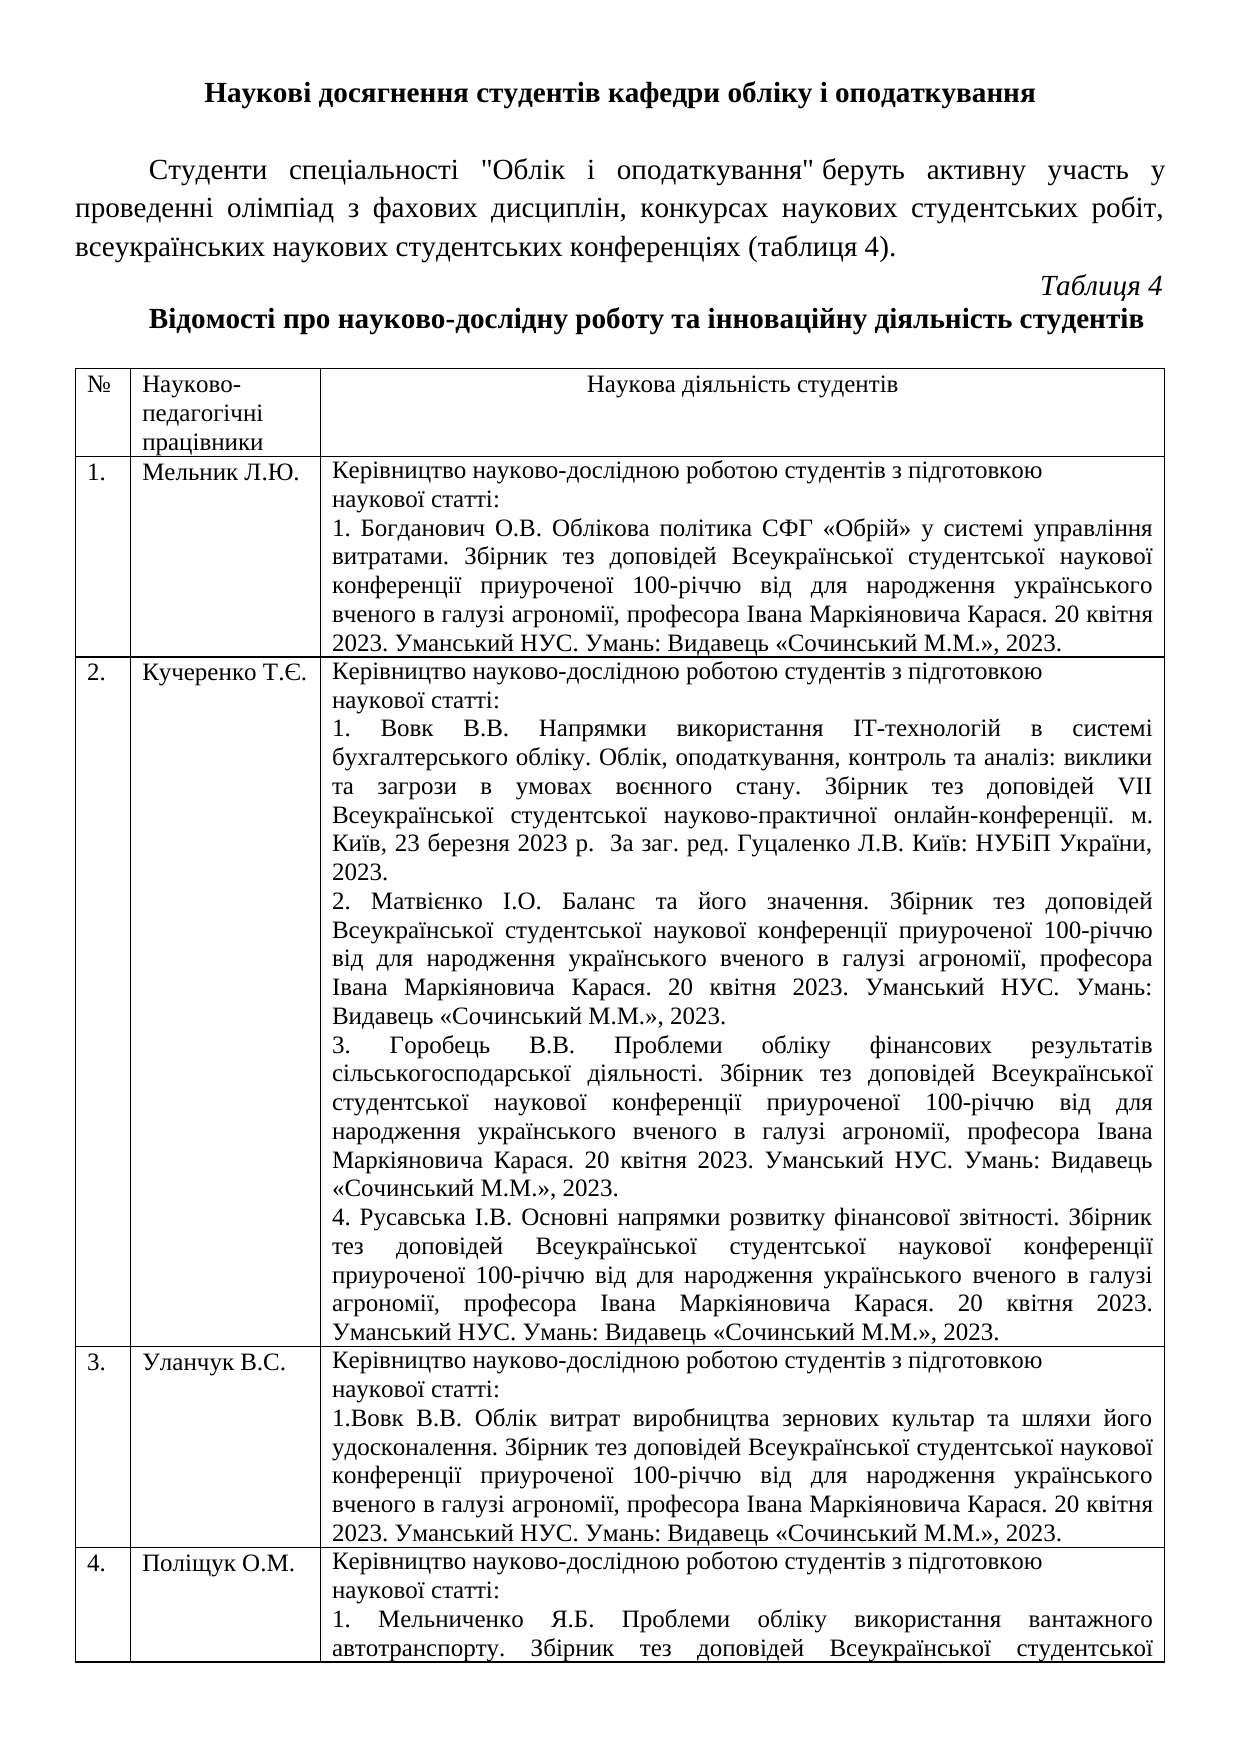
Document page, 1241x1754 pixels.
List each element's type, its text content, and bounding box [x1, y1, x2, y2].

table_cell 4. [76, 1548, 130, 1661]
table_header № [76, 369, 130, 456]
table_header Наукова діяльність студентів [321, 369, 1164, 456]
table_cell Кучеренко Т.Є. [131, 658, 320, 1346]
table_cell Мельник Л.Ю. [131, 457, 320, 656]
table_cell Уланчук В.С. [131, 1347, 320, 1547]
text Студенти спеціальності "Облік і оподаткування" беруть активну участь у проведенні олімпіад з фахових дисциплін, конкурсах наукових студентських робіт, всеукраїнських наукових студентських конференціях (таблиця 4). [75, 152, 1165, 263]
table_cell 1. [76, 457, 130, 656]
table_cell Керівництво науково-дослідною роботою студентів з підготовкою наукової статті: 1.Вовк В.В. Облік витрат виробництва зернових культар та шляхи його удосконалення. Збірник тез доповідей Всеукраїнської студентської наукової конференції приуроченої 100-річчю від для народження українського вченого в галузі агрономії, професора Івана Маркіяновича Карася. 20 квітня 2023. Уманський НУС. Умань: Видавець «Сочинський М.М.», 2023. [321, 1347, 1164, 1547]
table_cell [321, 1548, 1164, 1661]
table_cell 3. [76, 1347, 130, 1547]
table_cell Поліщук О.М. [131, 1548, 320, 1661]
text Наукові досягнення студентів кафедри обліку і оподаткування [75, 75, 1165, 108]
table_cell Керівництво науково-дослідною роботою студентів з підготовкою наукової статті: 1. Богданович О.В. Облікова політика СФГ «Обрій» у системі управління витратами. Збірник тез доповідей Всеукраїнської студентської наукової конференції приуроченої 100-річчю від для народження українського вченого в галузі агрономії, професора Івана Маркіяновича Карася. 20 квітня 2023. Уманський НУС. Умань: Видавець «Сочинський М.М.», 2023. [321, 457, 1164, 656]
text Відомості про науково-дослідну роботу та інноваційну діяльність студентів [75, 301, 1165, 335]
table_cell 2. [76, 658, 130, 1346]
text Таблиця 4 [75, 268, 1165, 301]
table_header Науково-педагогічні працівники [131, 369, 320, 456]
table_cell Керівництво науково-дослідною роботою студентів з підготовкою наукової статті: 1. Вовк В.В. Напрямки використання ІТ-технологій в системі бухгалтерського обліку. Облік, оподаткування, контроль та аналіз: виклики та загрози в умовах воєнного стану. Збірник тез доповідей VІІ Всеукраїнської студентської науково-практичної онлайн-конференції. м. Київ, 23 березня 2023 р. За заг. ред. Гуцаленко Л.В. Київ: НУБіП України, 2023. 2. Матвієнко І.О. Баланс та його значення. Збірник тез доповідей Всеукраїнської студентської наукової конференції приуроченої 100-річчю від для народження українського вченого в галузі агрономії, професора Івана Маркіяновича Карася. 20 квітня 2023. Уманський НУС. Умань: Видавець «Сочинський М.М.», 2023. 3. Горобець В.В. Проблеми обліку фінансових результатів сільськогосподарської діяльності. Збірник тез доповідей Всеукраїнської студентської наукової конференції приуроченої 100-річчю від для народження українського вченого в галузі агрономії, професора Івана Маркіяновича Карася. 20 квітня 2023. Уманський НУС. Умань: Видавець «Сочинський М.М.», 2023. 4. Русавська І.В. Основні напрямки розвитку фінансової звітності. Збірник тез доповідей Всеукраїнської студентської наукової конференції приуроченої 100-річчю від для народження українського вченого в галузі агрономії, професора Івана Маркіяновича Карася. 20 квітня 2023. Уманський НУС. Умань: Видавець «Сочинський М.М.», 2023. [321, 658, 1164, 1346]
